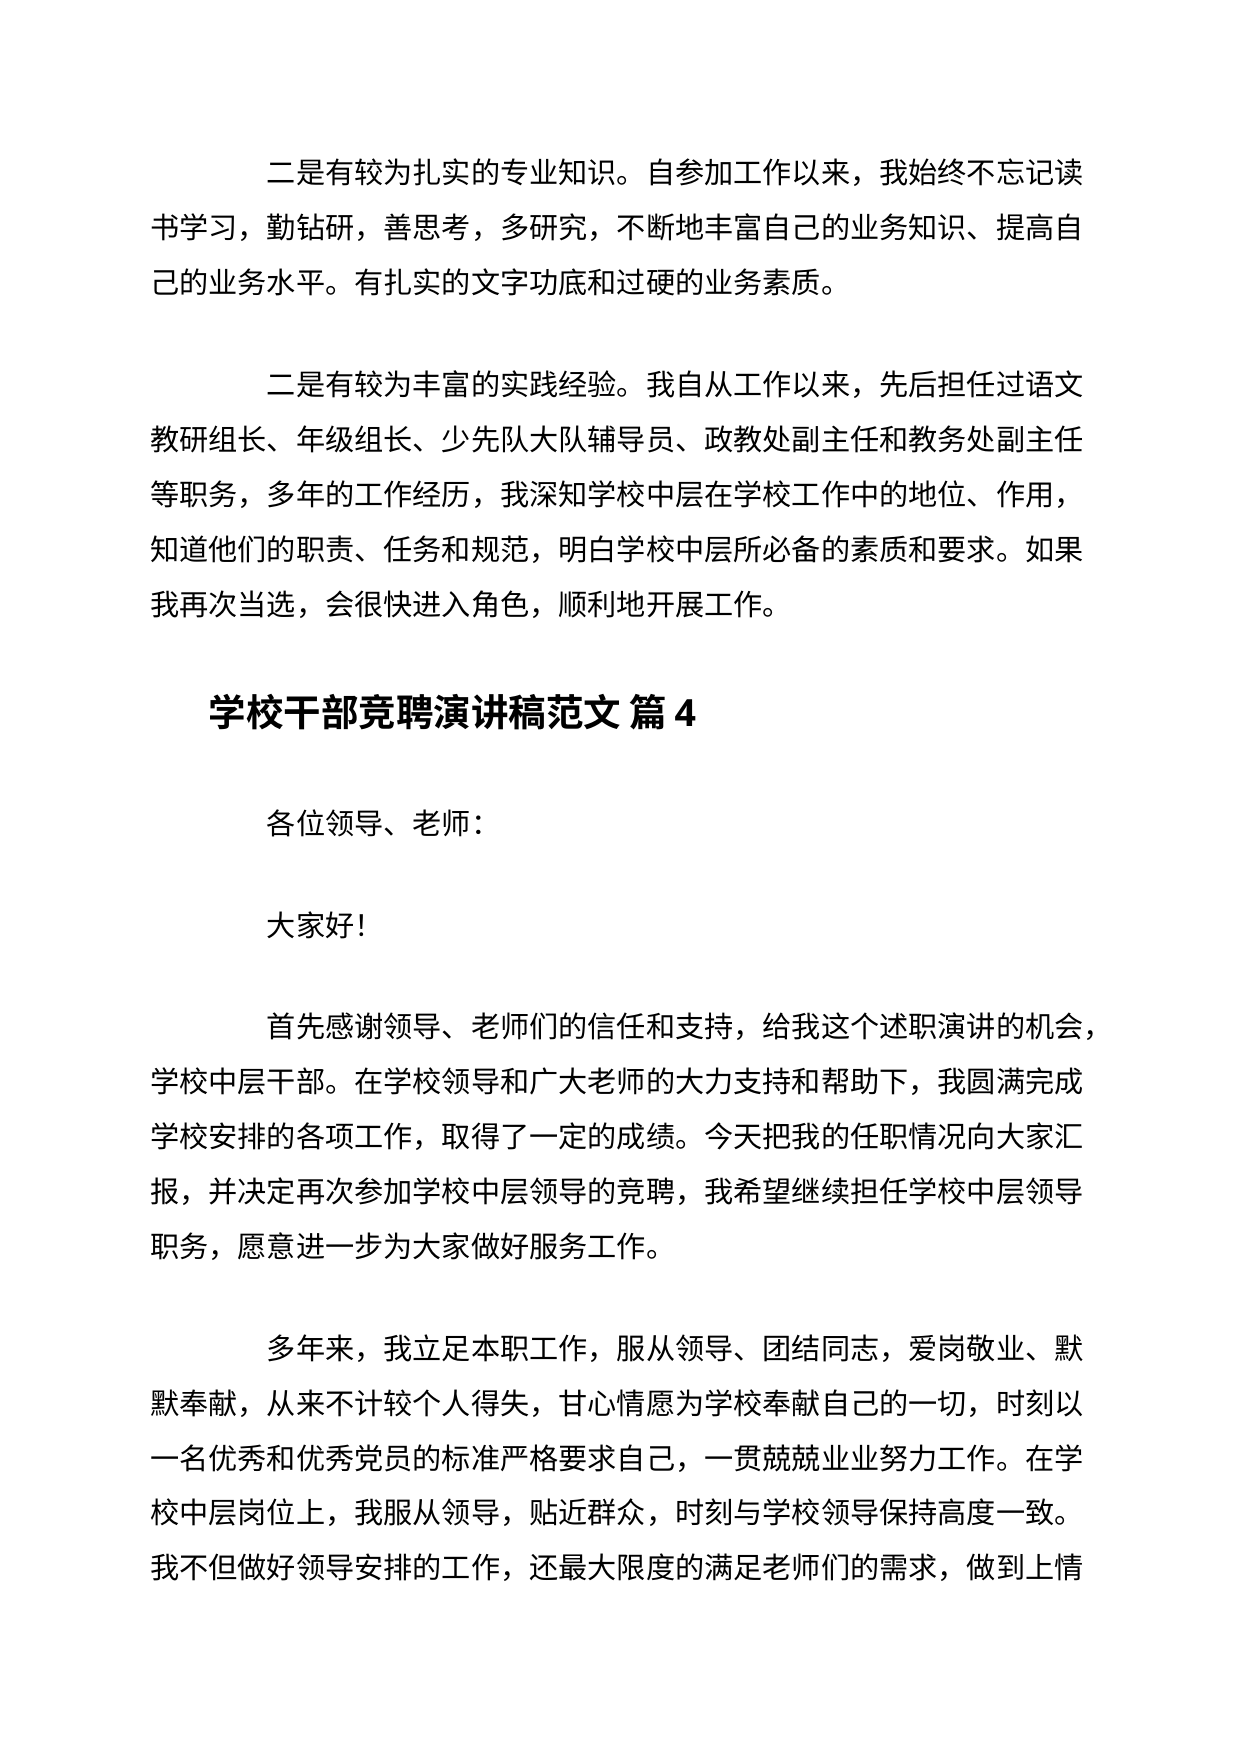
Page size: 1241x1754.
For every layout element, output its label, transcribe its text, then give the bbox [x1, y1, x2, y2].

text 二是有较为丰富的实践经验。我自从工作以来，先后担任过语文教研组长、年级组长、少先队大队辅导员、政教处副主任和教务处副主任等职务，多年的工作经历，我深知学校中层在学校工作中的地位、作用，知道他们的职责、任务和规范，明白学校中层所必备的素质和要求。如果我再次当选，会很快进入角色，顺利地开展工作。 [150, 362, 1090, 623]
text 大家好！ [150, 902, 1090, 944]
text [150, 1325, 1090, 1587]
text 学校干部竞聘演讲稿范文 篇4 [150, 683, 1090, 737]
text 首先感谢领导、老师们的信任和支持，给我这个述职演讲的机会，学校中层干部。在学校领导和广大老师的大力支持和帮助下，我圆满完成学校安排的各项工作，取得了一定的成绩。今天把我的任职情况向大家汇报，并决定再次参加学校中层领导的竞聘，我希望继续担任学校中层领导职务，愿意进一步为大家做好服务工作。 [150, 1004, 1090, 1266]
text 二是有较为扎实的专业知识。自参加工作以来，我始终不忘记读书学习，勤钻研，善思考，多研究，不断地丰富自己的业务知识、提高自己的业务水平。有扎实的文字功底和过硬的业务素质。 [150, 150, 1090, 302]
text 各位领导、老师： [150, 801, 1090, 843]
